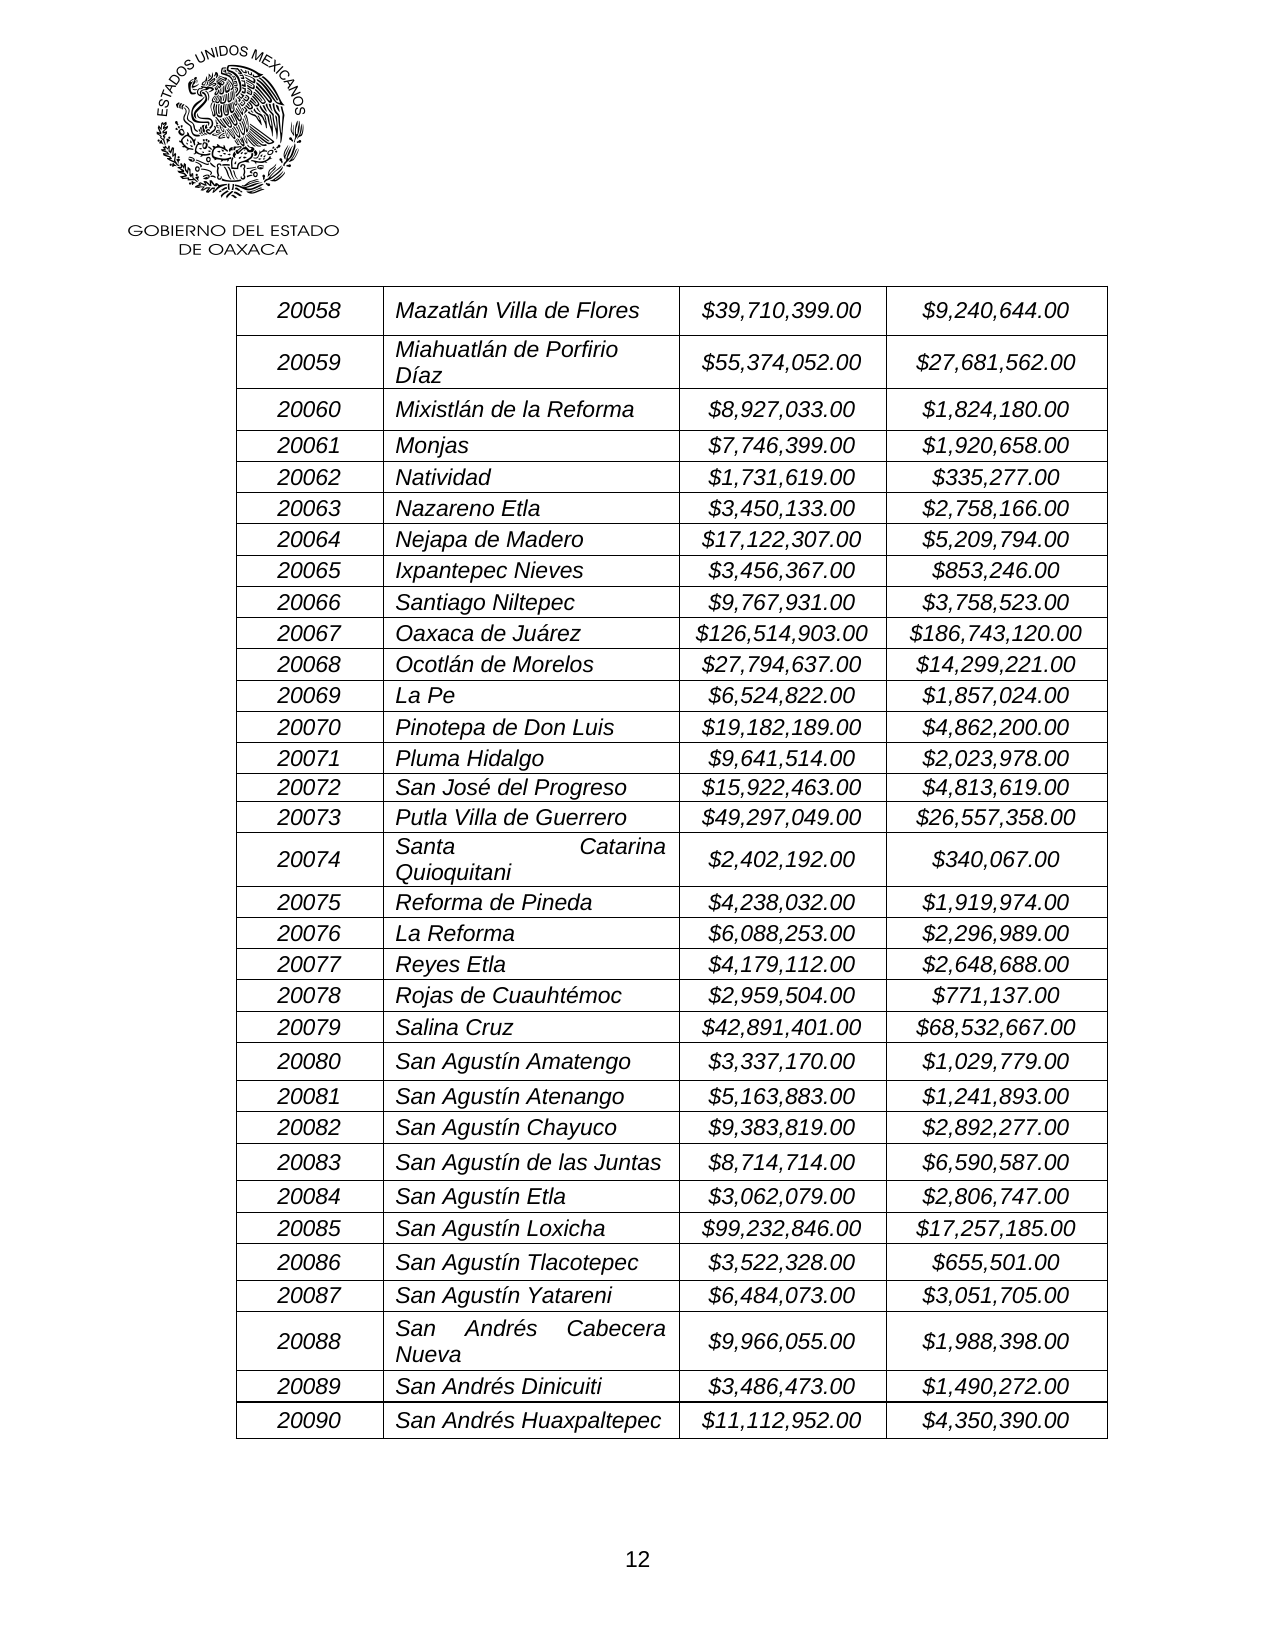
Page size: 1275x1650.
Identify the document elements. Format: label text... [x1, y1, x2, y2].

table_cell 20062 [237, 462, 383, 492]
table_cell San Agustín de las Juntas [384, 1144, 679, 1180]
table_cell 20060 [237, 389, 383, 429]
table_cell $14,299,221.00 [887, 649, 1107, 679]
table_cell San Agustín Tlacotepec [384, 1244, 679, 1279]
table_cell $1,824,180.00 [887, 389, 1107, 429]
table_cell Putla Villa de Guerrero [384, 802, 679, 832]
table_cell $3,062,079.00 [680, 1181, 886, 1212]
table_cell $27,794,637.00 [680, 649, 886, 679]
table_cell $1,857,024.00 [887, 681, 1107, 711]
table_cell San Andrés Cabecera Nueva [384, 1312, 679, 1370]
table_cell $5,209,794.00 [887, 524, 1107, 554]
table_cell 20083 [237, 1144, 383, 1180]
table_cell 20077 [237, 949, 383, 979]
table_cell 20088 [237, 1312, 383, 1370]
table_cell Natividad [384, 462, 679, 492]
table_cell $17,122,307.00 [680, 524, 886, 554]
table_cell $99,232,846.00 [680, 1213, 886, 1243]
table_cell Monjas [384, 431, 679, 461]
table_cell $126,514,903.00 [680, 618, 886, 648]
table_cell Mazatlán Villa de Flores [384, 287, 679, 334]
table_cell $2,892,277.00 [887, 1112, 1107, 1142]
table_cell 20058 [237, 287, 383, 334]
table_cell 20065 [237, 556, 383, 586]
table_cell 20079 [237, 1012, 383, 1042]
table_cell $11,112,952.00 [680, 1403, 886, 1437]
table_cell San José del Progreso [384, 774, 679, 801]
table_cell Nejapa de Madero [384, 524, 679, 554]
table_cell 20064 [237, 524, 383, 554]
table_cell $340,067.00 [887, 833, 1107, 886]
table_cell $3,758,523.00 [887, 587, 1107, 617]
table_cell $39,710,399.00 [680, 287, 886, 334]
table_cell $26,557,358.00 [887, 802, 1107, 832]
table_cell $1,241,893.00 [887, 1081, 1107, 1111]
table_cell $2,959,504.00 [680, 980, 886, 1011]
table_cell Reforma de Pineda [384, 887, 679, 917]
table_cell 20068 [237, 649, 383, 679]
table_cell La Reforma [384, 918, 679, 948]
table_cell Mixistlán de la Reforma [384, 389, 679, 429]
table_cell 20090 [237, 1403, 383, 1437]
table_cell 20080 [237, 1043, 383, 1080]
table_cell $186,743,120.00 [887, 618, 1107, 648]
table_cell 20071 [237, 743, 383, 773]
table_cell 20085 [237, 1213, 383, 1243]
table_cell $9,641,514.00 [680, 743, 886, 773]
table_cell 20082 [237, 1112, 383, 1142]
table_cell $3,522,328.00 [680, 1244, 886, 1279]
table_cell $4,238,032.00 [680, 887, 886, 917]
table_cell $49,297,049.00 [680, 802, 886, 832]
table_cell San Agustín Atenango [384, 1081, 679, 1111]
table_cell $4,862,200.00 [887, 712, 1107, 742]
table_cell 20078 [237, 980, 383, 1011]
table_cell 20075 [237, 887, 383, 917]
table_cell 20070 [237, 712, 383, 742]
table_cell Reyes Etla [384, 949, 679, 979]
table_cell $1,490,272.00 [887, 1371, 1107, 1401]
table_cell $2,402,192.00 [680, 833, 886, 886]
table_cell $6,088,253.00 [680, 918, 886, 948]
table_cell 20067 [237, 618, 383, 648]
table_cell $2,296,989.00 [887, 918, 1107, 948]
table_cell $1,919,974.00 [887, 887, 1107, 917]
table_cell Santa Catarina Quioquitani [384, 833, 679, 886]
table_cell La Pe [384, 681, 679, 711]
table_cell $68,532,667.00 [887, 1012, 1107, 1042]
table_cell $17,257,185.00 [887, 1213, 1107, 1243]
table_cell $2,758,166.00 [887, 493, 1107, 523]
table_cell Ocotlán de Morelos [384, 649, 679, 679]
table_cell $8,927,033.00 [680, 389, 886, 429]
table_cell $55,374,052.00 [680, 336, 886, 388]
table_cell $3,456,367.00 [680, 556, 886, 586]
table_cell $335,277.00 [887, 462, 1107, 492]
table_cell 20089 [237, 1371, 383, 1401]
table_cell $9,966,055.00 [680, 1312, 886, 1370]
table_cell Oaxaca de Juárez [384, 618, 679, 648]
table_cell $3,051,705.00 [887, 1281, 1107, 1311]
table_cell 20066 [237, 587, 383, 617]
table_cell $15,922,463.00 [680, 774, 886, 801]
table_cell Salina Cruz [384, 1012, 679, 1042]
table_cell $3,486,473.00 [680, 1371, 886, 1401]
table_cell $771,137.00 [887, 980, 1107, 1011]
table_cell San Andrés Huaxpaltepec [384, 1403, 679, 1437]
table_cell $8,714,714.00 [680, 1144, 886, 1180]
table_cell Santiago Niltepec [384, 587, 679, 617]
table_cell San Agustín Yatareni [384, 1281, 679, 1311]
table_cell 20081 [237, 1081, 383, 1111]
table_cell 20087 [237, 1281, 383, 1311]
table_cell 20061 [237, 431, 383, 461]
table_cell 20074 [237, 833, 383, 886]
table_cell Rojas de Cuauhtémoc [384, 980, 679, 1011]
table_cell 20059 [237, 336, 383, 388]
table_cell San Agustín Etla [384, 1181, 679, 1212]
table_cell 20069 [237, 681, 383, 711]
table_cell $4,813,619.00 [887, 774, 1107, 801]
table_cell $853,246.00 [887, 556, 1107, 586]
table_cell $1,029,779.00 [887, 1043, 1107, 1080]
table_cell Pluma Hidalgo [384, 743, 679, 773]
table_cell $6,524,822.00 [680, 681, 886, 711]
table_cell $6,590,587.00 [887, 1144, 1107, 1180]
table_cell $4,179,112.00 [680, 949, 886, 979]
table_cell $27,681,562.00 [887, 336, 1107, 388]
table_cell $7,746,399.00 [680, 431, 886, 461]
table_cell $5,163,883.00 [680, 1081, 886, 1111]
table_cell Miahuatlán de Porfirio Díaz [384, 336, 679, 388]
table_cell $1,920,658.00 [887, 431, 1107, 461]
table_cell San Agustín Chayuco [384, 1112, 679, 1142]
table_cell $2,023,978.00 [887, 743, 1107, 773]
table_cell $2,806,747.00 [887, 1181, 1107, 1212]
table_cell $19,182,189.00 [680, 712, 886, 742]
table_cell 20073 [237, 802, 383, 832]
table_cell Pinotepa de Don Luis [384, 712, 679, 742]
table_cell $1,988,398.00 [887, 1312, 1107, 1370]
table_cell 20084 [237, 1181, 383, 1212]
table_cell $2,648,688.00 [887, 949, 1107, 979]
table_cell $9,767,931.00 [680, 587, 886, 617]
table_cell $6,484,073.00 [680, 1281, 886, 1311]
table_cell $655,501.00 [887, 1244, 1107, 1279]
table_cell $3,450,133.00 [680, 493, 886, 523]
table_cell $9,383,819.00 [680, 1112, 886, 1142]
table_cell San Agustín Loxicha [384, 1213, 679, 1243]
table_cell $1,731,619.00 [680, 462, 886, 492]
table_cell San Agustín Amatengo [384, 1043, 679, 1080]
table_cell 20086 [237, 1244, 383, 1279]
table_cell $9,240,644.00 [887, 287, 1107, 334]
table_cell Ixpantepec Nieves [384, 556, 679, 586]
picture [123, 40, 344, 260]
table_cell 20063 [237, 493, 383, 523]
table_cell 20072 [237, 774, 383, 801]
table_cell $3,337,170.00 [680, 1043, 886, 1080]
table_cell $4,350,390.00 [887, 1403, 1107, 1437]
table_cell Nazareno Etla [384, 493, 679, 523]
table_cell San Andrés Dinicuiti [384, 1371, 679, 1401]
table_cell $42,891,401.00 [680, 1012, 886, 1042]
table_cell 20076 [237, 918, 383, 948]
